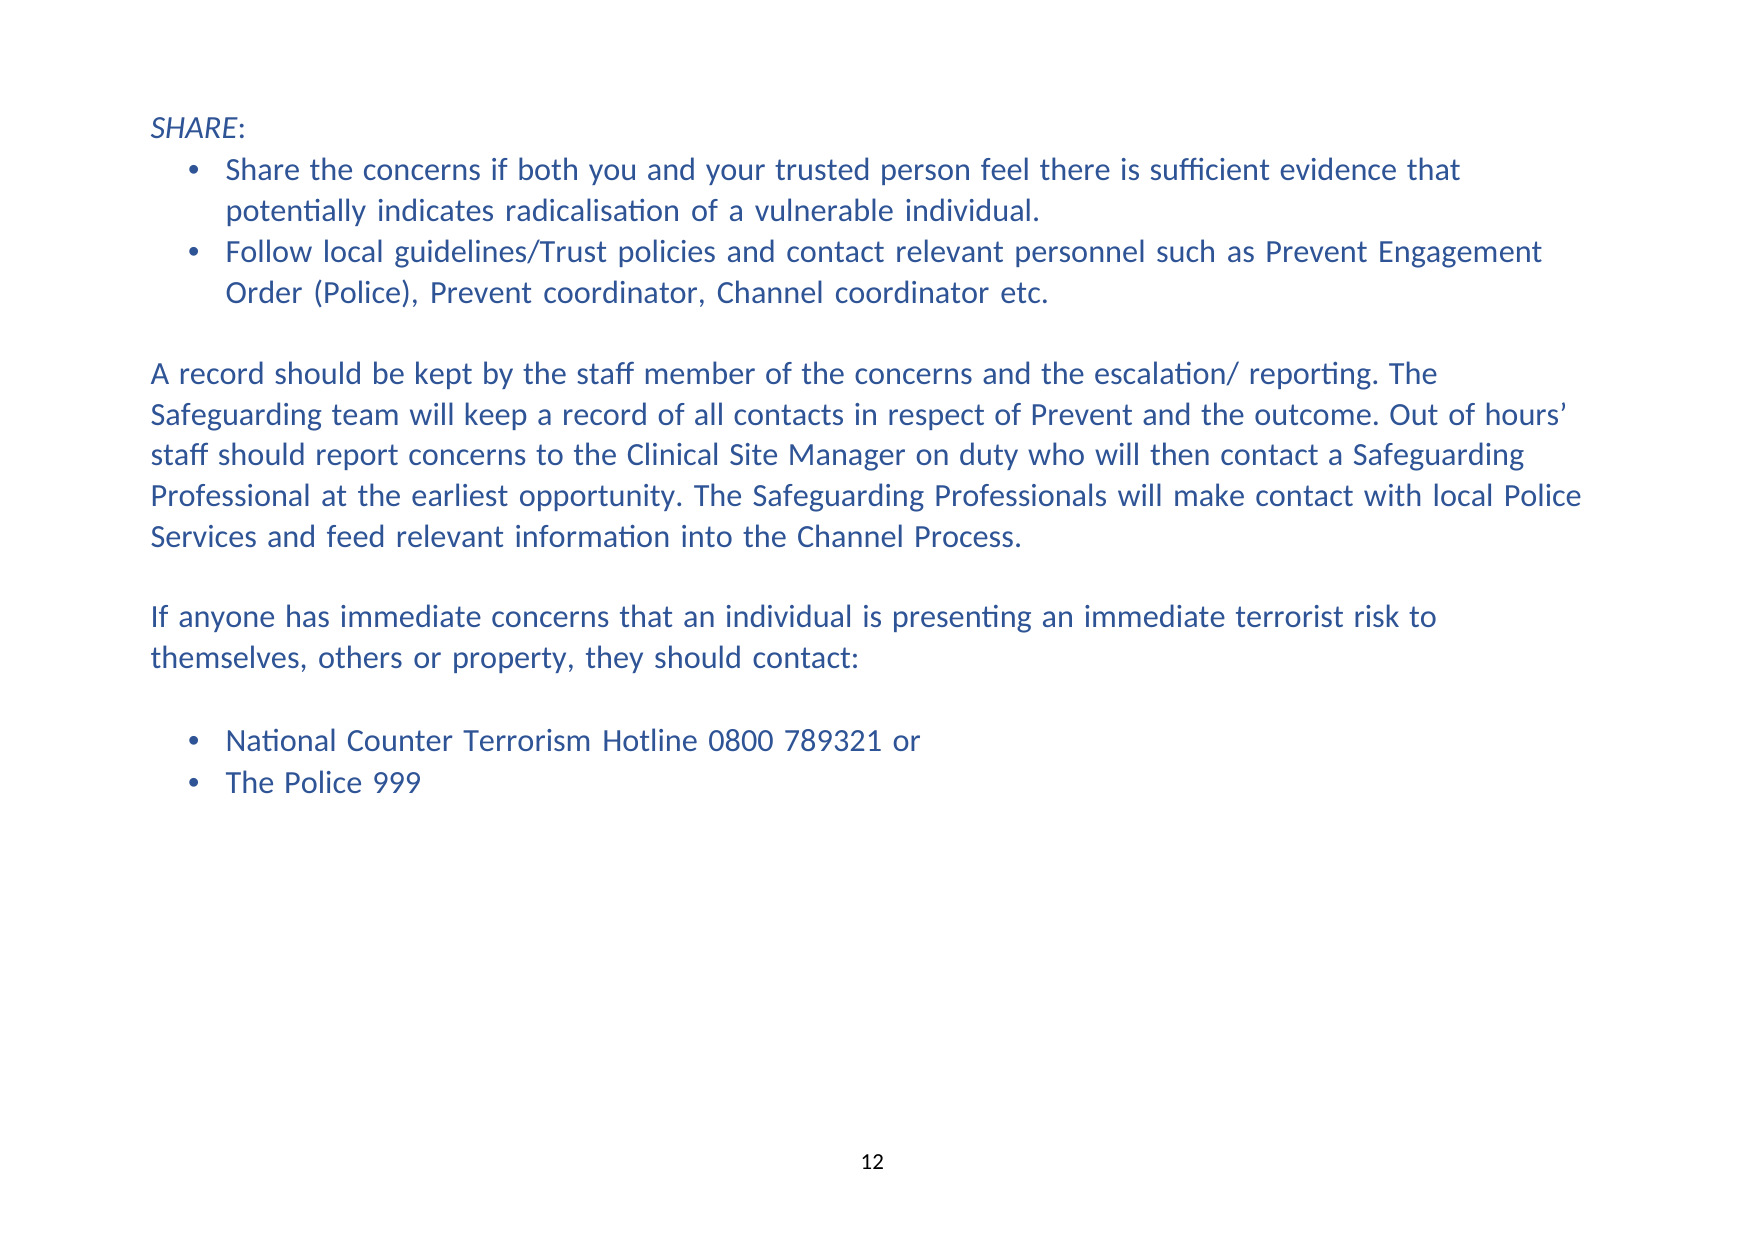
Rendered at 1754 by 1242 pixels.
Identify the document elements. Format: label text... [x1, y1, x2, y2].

text A record should be kept by the staff member of the concerns and the escalation/ reporting. The Safeguarding team will keep a record of all contacts in respect of Prevent and the outcome. Out of hours’ staff should report concerns to the Clinical Site Manager on duty who will then contact a Safeguarding Professional at the earliest opportunity. The Safeguarding Professionals will make contact with local Police Services and feed relevant information into the Channel Process. [150, 353, 1590, 555]
list National Counter Terrorism Hotline 0800 789321 or [188, 720, 1671, 759]
text SHARE: [150, 107, 1671, 147]
text If anyone has immediate concerns that an individual is presenting an immediate terrorist risk to themselves, others or property, they should contact: [150, 596, 1587, 677]
list The Police 999 [188, 762, 1671, 801]
list Follow local guidelines/Trust policies and contact relevant personnel such as Prevent Engagement Order (Police), Prevent coordinator, Channel coordinator etc. [188, 231, 1549, 311]
list Share the concerns if both you and your trusted person feel there is sufficient evidence that potentially indicates radicalisation of a vulnerable individual. [188, 149, 1468, 229]
